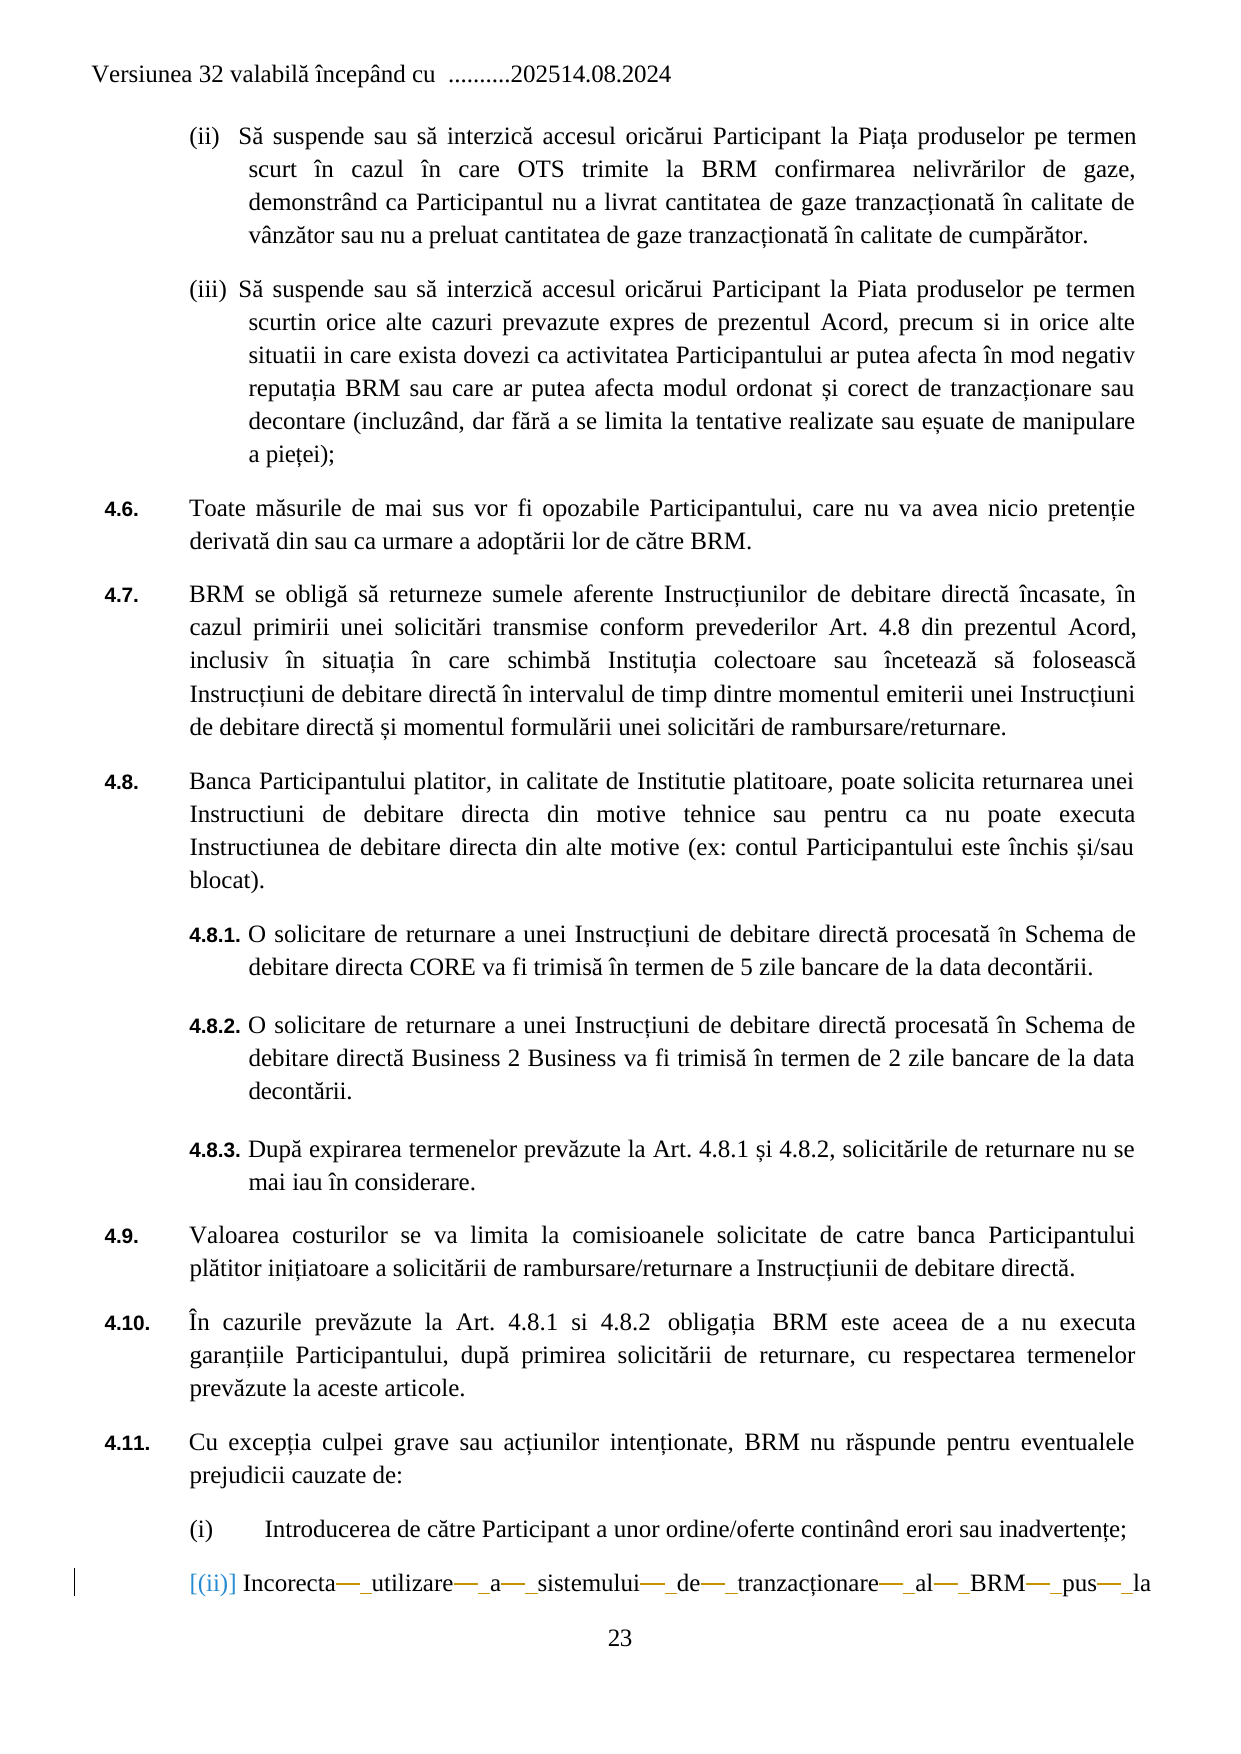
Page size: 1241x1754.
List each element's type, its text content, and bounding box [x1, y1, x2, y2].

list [189, 1568, 1152, 1596]
list Valoarea costurilor se va limita la comisioanele solicitate de catre banca Participantului plătitor inițiatoare a solicitării de rambursare/returnare a Instrucțiunii de debitare directă. [104, 1220, 1136, 1282]
list Introducerea de către Participant a unor ordine/oferte continând erori sau inadvertențe; [189, 1514, 1152, 1543]
list BRM se obligă să returneze sumele aferente Instrucțiunilor de debitare directă încasate, în cazul primirii unei solicitări transmise conform prevederilor Art. 4.8 din prezentul Acord, inclusiv în situația în care schimbă Instituția colectoare sau încetează să folosească Instrucțiuni de debitare directă în intervalul de timp dintre momentul emiterii unei Instrucțiuni de debitare directă și momentul formulării unei solicitări de rambursare/returnare. [104, 579, 1136, 741]
list O solicitare de returnare a unei Instrucțiuni de debitare directă procesată în Schema de debitare directă Business 2 Business va fi trimisă în termen de 2 zile bancare de la data decontării. [189, 1010, 1136, 1105]
list După expirarea termenelor prevăzute la Art. 4.8.1 și 4.8.2, solicitările de returnare nu se mai iau în considerare. [189, 1134, 1136, 1195]
list În cazurile prevăzute la Art. 4.8.1 si 4.8.2 obligația BRM este aceea de a nu executa garanțiile Participantului, după primirea solicitării de returnare, cu respectarea termenelor prevăzute la aceste articole. [104, 1307, 1136, 1402]
list O solicitare de returnare a unei Instrucțiuni de debitare directă procesată în Schema de debitare directa CORE va fi trimisă în termen de 5 zile bancare de la data decontării. [189, 919, 1136, 981]
list Să suspende sau să interzică accesul oricărui Participant la Piața produselor pe termen scurt în cazul în care OTS trimite la BRM confirmarea nelivrărilor de gaze, demonstrând ca Participantul nu a livrat cantitatea de gaze tranzacționată în calitate de vânzător sau nu a preluat cantitatea de gaze tranzacționată în calitate de cumpărător. [189, 121, 1136, 249]
list Toate măsurile de mai sus vor fi opozabile Participantului, care nu va avea nicio pretenție derivată din sau ca urmare a adoptării lor de către BRM. [104, 493, 1136, 554]
list Să suspende sau să interzică accesul oricărui Participant la Piata produselor pe termen scurtin orice alte cazuri prevazute expres de prezentul Acord, precum si in orice alte situatii in care exista dovezi ca activitatea Participantului ar putea afecta în mod negativ reputația BRM sau care ar putea afecta modul ordonat și corect de tranzacționare sau decontare (incluzând, dar fără a se limita la tentative realizate sau eșuate de manipulare a pieței); [189, 274, 1136, 468]
list Cu excepția culpei grave sau acțiunilor intenționate, BRM nu răspunde pentru eventualele prejudicii cauzate de: [104, 1427, 1136, 1489]
list Banca Participantului platitor, in calitate de Institutie platitoare, poate solicita returnarea unei Instructiuni de debitare directa din motive tehnice sau pentru ca nu poate executa Instructiunea de debitare directa din alte motive (ex: contul Participantului este închis și/sau blocat). [104, 766, 1136, 894]
